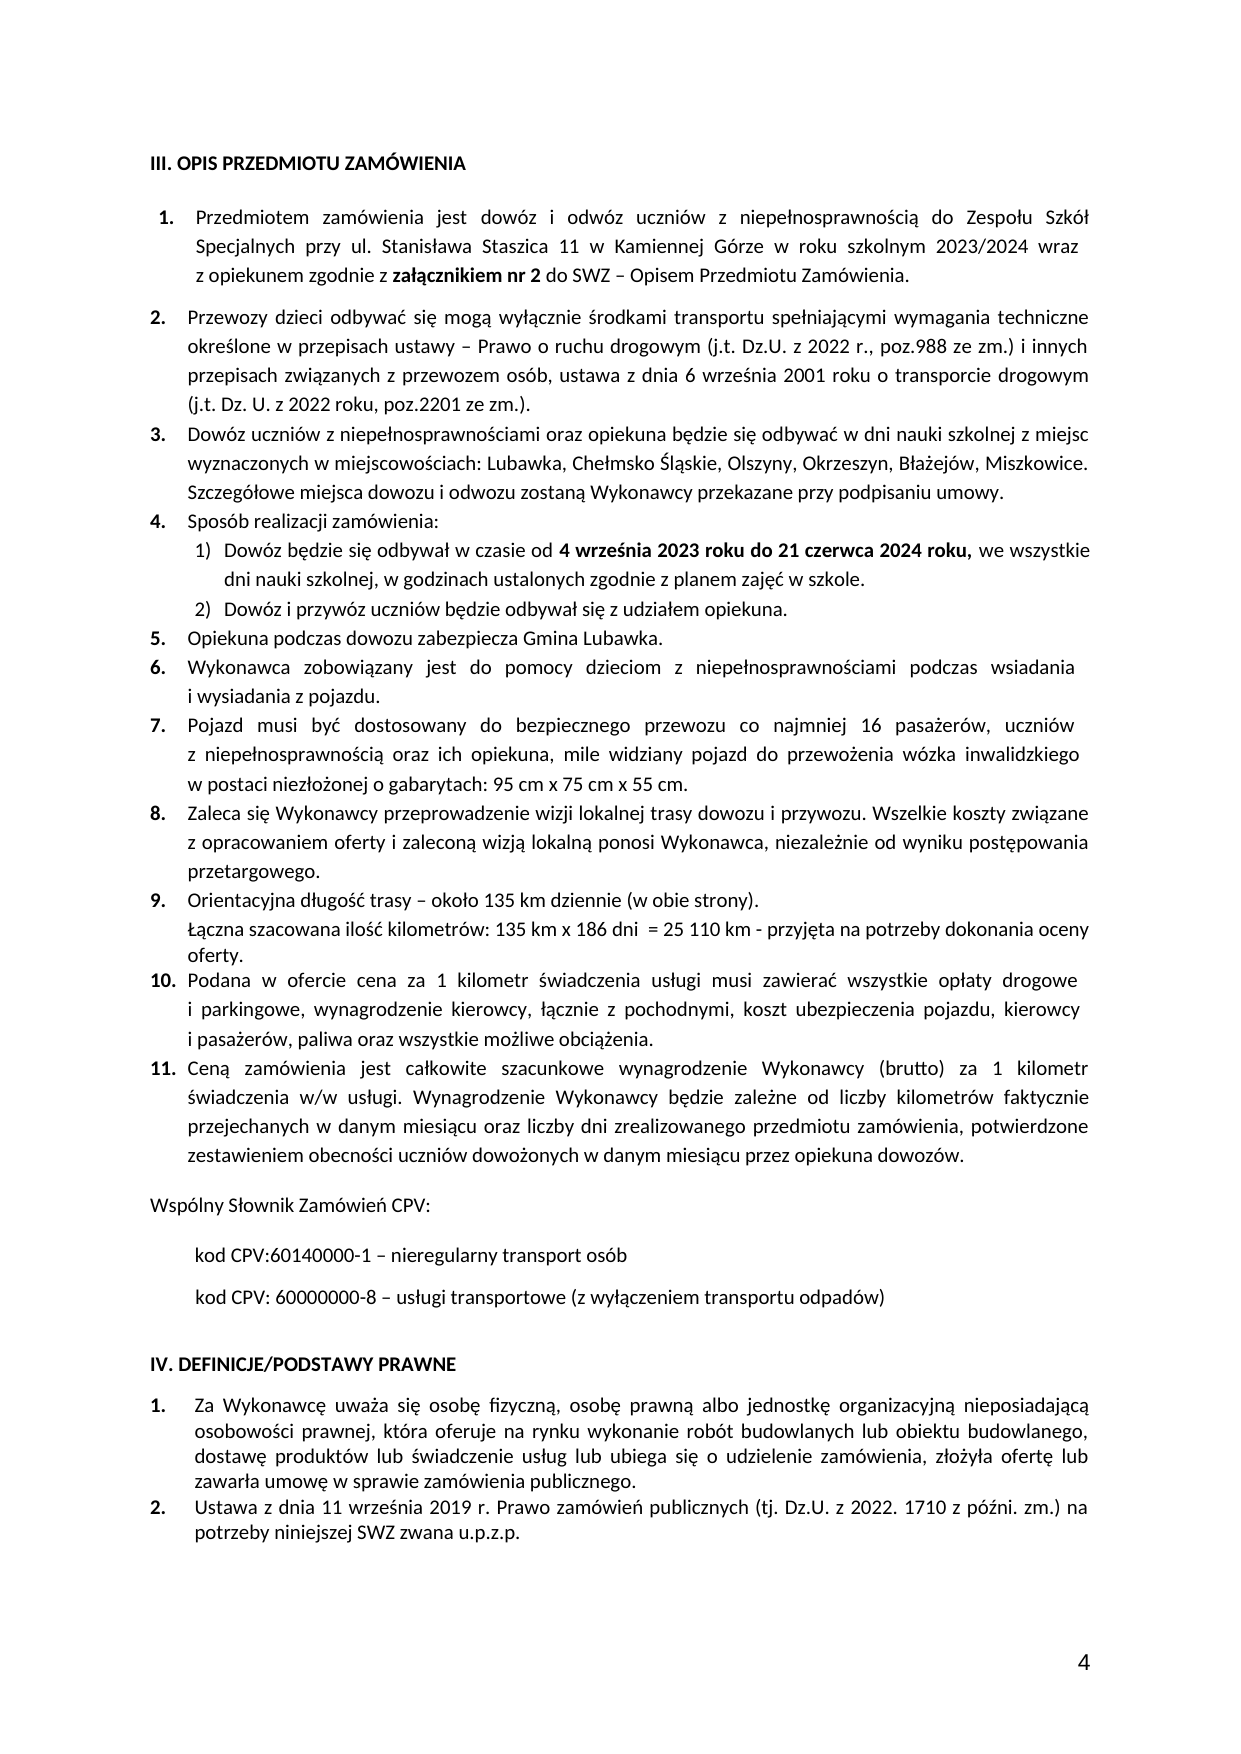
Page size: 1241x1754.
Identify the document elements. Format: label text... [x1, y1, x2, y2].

list Za Wykonawcę uważa się osobę fizyczną, osobę prawną albo jednostkę organizacyjną nieposiadającą osobowości prawnej, która oferuje na rynku wykonanie robót budowlanych lub obiektu budowlanego, dostawę produktów lub świadczenie usług lub ubiega się o udzielenie zamówienia, złożyła ofertę lub zawarła umowę w sprawie zamówienia publicznego. [150, 1392, 1090, 1494]
list Orientacyjna długość trasy – około 135 km dziennie (w obie strony). [150, 887, 1090, 913]
subtitle III. OPIS PRZEDMIOTU ZAMÓWIENIA [150, 150, 1090, 175]
list Opiekuna podczas dowozu zabezpiecza Gmina Lubawka. [150, 625, 1090, 650]
list Dowóz i przywóz uczniów będzie odbywał się z udziałem opiekuna. [194, 596, 1090, 621]
text kod CPV:60140000-1 – nieregularny transport osób [194, 1242, 1090, 1268]
list Ceną zamówienia jest całkowite szacunkowe wynagrodzenie Wykonawcy (brutto) za 1 kilometr świadczenia w/w usługi. Wynagrodzenie Wykonawcy będzie zależne od liczby kilometrów faktycznie przejechanych w danym miesiącu oraz liczby dni zrealizowanego przedmiotu zamówienia, potwierdzone zestawieniem obecności uczniów dowożonych w danym miesiącu przez opiekuna dowozów. [150, 1055, 1090, 1168]
list Podana w ofercie cena za 1 kilometr świadczenia usługi musi zawierać wszystkie opłaty drogowe i parkingowe, wynagrodzenie kierowcy, łącznie z pochodnymi, koszt ubezpieczenia pojazdu, kierowcy i pasażerów, paliwa oraz wszystkie możliwe obciążenia. [150, 967, 1090, 1051]
list Łączna szacowana ilość kilometrów: 135 km x 186 dni = 25 110 km - przyjęta na potrzeby dokonania oceny oferty. [187, 917, 1090, 967]
list Ustawa z dnia 11 września 2019 r. Prawo zamówień publicznych (tj. Dz.U. z 2022. 1710 z późni. zm.) na potrzeby niniejszej SWZ zwana u.p.z.p. [150, 1494, 1090, 1545]
list Dowóz uczniów z niepełnosprawnościami oraz opiekuna będzie się odbywać w dni nauki szkolnej z miejsc wyznaczonych w miejscowościach: Lubawka, Chełmsko Śląskie, Olszyny, Okrzeszyn, Błażejów, Miszkowice. Szczegółowe miejsca dowozu i odwozu zostaną Wykonawcy przekazane przy podpisaniu umowy. [150, 421, 1090, 504]
list Pojazd musi być dostosowany do bezpiecznego przewozu co najmniej 16 pasażerów, uczniów z niepełnosprawnością oraz ich opiekuna, mile widziany pojazd do przewożenia wózka inwalidzkiego w postaci niezłożonej o gabarytach: 95 cm x 75 cm x 55 cm. [150, 712, 1090, 796]
list Dowóz będzie się odbywał w czasie od 4 września 2023 roku do 21 czerwca 2024 roku, we wszystkie dni nauki szkolnej, w godzinach ustalonych zgodnie z planem zajęć w szkole. [194, 537, 1090, 592]
subtitle IV. DEFINICJE/PODSTAWY PRAWNE [150, 1351, 1090, 1376]
list Przewozy dzieci odbywać się mogą wyłącznie środkami transportu spełniającymi wymagania techniczne określone w przepisach ustawy – Prawo o ruchu drogowym (j.t. Dz.U. z 2022 r., poz.988 ze zm.) i innych przepisach związanych z przewozem osób, ustawa z dnia 6 września 2001 roku o transporcie drogowym (j.t. Dz. U. z 2022 roku, poz.2201 ze zm.). [150, 304, 1090, 417]
list Wykonawca zobowiązany jest do pomocy dzieciom z niepełnosprawnościami podczas wsiadania i wysiadania z pojazdu. [150, 654, 1090, 709]
list Zaleca się Wykonawcy przeprowadzenie wizji lokalnej trasy dowozu i przywozu. Wszelkie koszty związane z opracowaniem oferty i zaleconą wizją lokalną ponosi Wykonawca, niezależnie od wyniku postępowania przetargowego. [150, 800, 1090, 884]
list Sposób realizacji zamówienia: [150, 508, 1090, 534]
list Przedmiotem zamówienia jest dowóz i odwóz uczniów z niepełnosprawnością do Zespołu Szkół Specjalnych przy ul. Stanisława Staszica 11 w Kamiennej Górze w roku szkolnym 2023/2024 wraz z opiekunem zgodnie z załącznikiem nr 2 do SWZ – Opisem Przedmiotu Zamówienia. [158, 204, 1090, 288]
text kod CPV: 60000000-8 – usługi transportowe (z wyłączeniem transportu odpadów) [194, 1284, 1090, 1309]
text Wspólny Słownik Zamówień CPV: [150, 1192, 1090, 1218]
